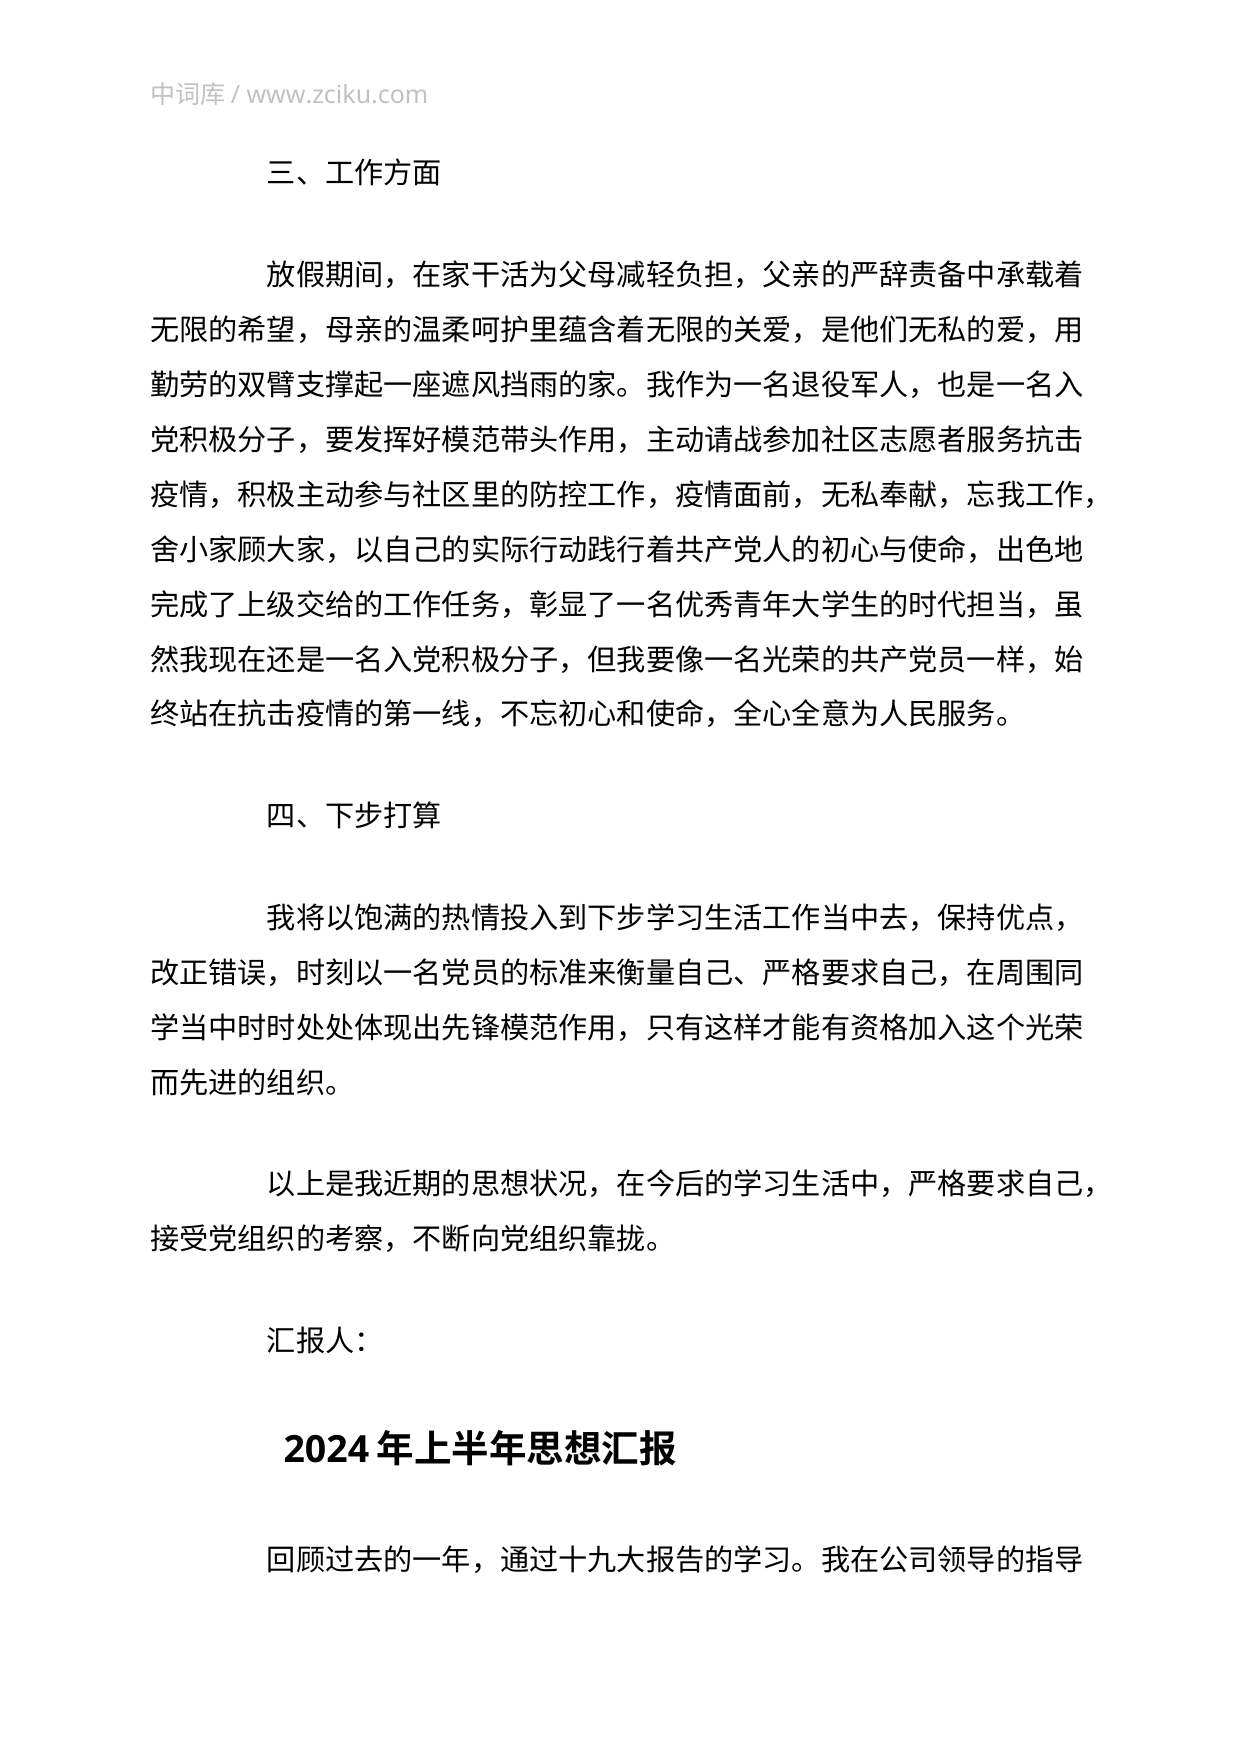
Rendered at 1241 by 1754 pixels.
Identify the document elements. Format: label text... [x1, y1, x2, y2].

text 以上是我近期的思想状况，在今后的学习生活中，严格要求自己，接受党组织的考察，不断向党组织靠拢。 [150, 1161, 1090, 1258]
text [150, 1537, 1090, 1579]
text 2024年上半年思想汇报 [150, 1419, 1090, 1474]
text 放假期间，在家干活为父母减轻负担，父亲的严辞责备中承载着无限的希望，母亲的温柔呵护里蕴含着无限的关爱，是他们无私的爱，用勤劳的双臂支撑起一座遮风挡雨的家。我作为一名退役军人，也是一名入党积极分子，要发挥好模范带头作用，主动请战参加社区志愿者服务抗击疫情，积极主动参与社区里的防控工作，疫情面前，无私奉献，忘我工作，舍小家顾大家，以自己的实际行动践行着共产党人的初心与使命，出色地完成了上级交给的工作任务，彰显了一名优秀青年大学生的时代担当，虽然我现在还是一名入党积极分子，但我要像一名光荣的共产党员一样，始终站在抗击疫情的第一线，不忘初心和使命，全心全意为人民服务。 [150, 252, 1090, 733]
text 三、工作方面 [150, 150, 1090, 192]
text 汇报人： [150, 1318, 1090, 1360]
text 四、下步打算 [150, 793, 1090, 835]
text 我将以饱满的热情投入到下步学习生活工作当中去，保持优点，改正错误，时刻以一名党员的标准来衡量自己、严格要求自己，在周围同学当中时时处处体现出先锋模范作用，只有这样才能有资格加入这个光荣而先进的组织。 [150, 894, 1090, 1101]
